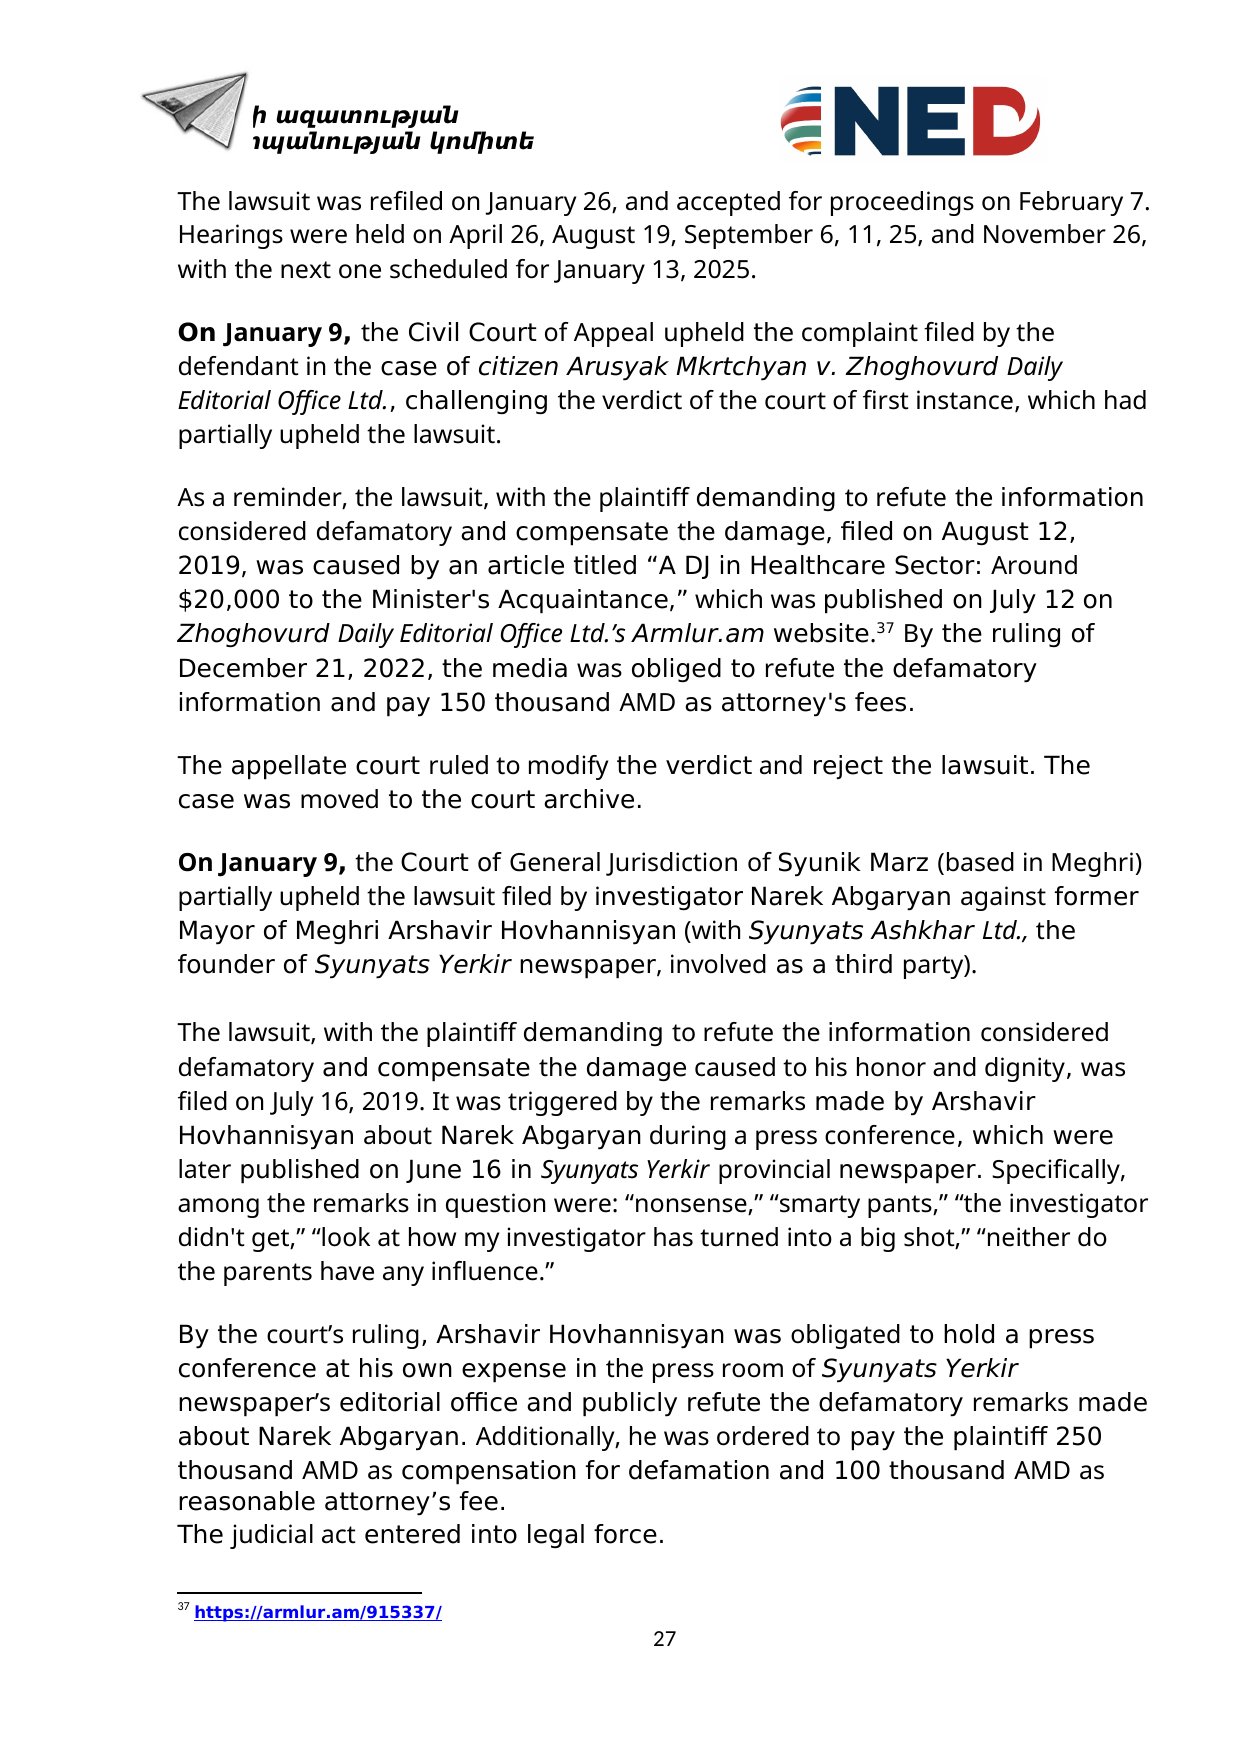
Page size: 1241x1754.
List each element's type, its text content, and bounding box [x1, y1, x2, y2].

text On January 9, the Civil Court of Appeal upheld the complaint filed by the defendant in the case of citizen Arusyak Mkrtchyan v. Zhoghovurd Daily Editorial Office Ltd., challenging the verdict of the court of first instance, which had partially upheld the lawsuit. [177, 314, 1152, 451]
picture [136, 50, 254, 164]
text As a reminder, the lawsuit, with the plaintiff demanding to refute the information considered defamatory and compensate the damage, filed on August 12, 2019, was caused by an article titled “A DJ in Healthcare Sector: Around $20,000 to the Minister's Acquaintance,” which was published on July 12 on Zhoghovurd Daily Editorial Office Ltd.’s Armlur.am website. By the ruling of December 21, 2022, the media was obliged to refute the defamatory information and pay 150 thousand AMD as attorney's fees. [177, 480, 1152, 718]
text The lawsuit, with the plaintiff demanding to refute the information considered defamatory and compensate the damage caused to his honor and dignity, was filed on July 16, 2019. It was triggered by the remarks made by Arshavir Hovhannisyan about Narek Abgaryan during a press conference, which were later published on June 16 in Syunyats Yerkir provincial newspaper. Specifically, among the remarks in question were: “nonsense,” “smarty pants,” “the investigator didn't get,” “look at how my investigator has turned into a big shot,” “neither do the parents have any influence.” [177, 1015, 1152, 1288]
text On January 9, the Court of General Jurisdiction of Syunik Marz (based in Meghri) partially upheld the lawsuit filed by investigator Narek Abgaryan against former Mayor of Meghri Arshavir Hovhannisyan (with Syunyats Ashkhar Ltd., the founder of Syunyats Yerkir newspaper, involved as a third party). [177, 845, 1152, 981]
text The appellate court ruled to modify the verdict and reject the lawsuit. The case was moved to the court archive. [177, 747, 1152, 816]
text By the court’s ruling, Arshavir Hovhannisyan was obligated to hold a press conference at his own expense in the press room of Syunyats Yerkir newspaper’s editorial office and publicly refute the defamatory remarks made about Narek Abgaryan. Additionally, he was ordered to pay the plaintiff 250 thousand AMD as compensation for defamation and 100 thousand AMD as reasonable attorney’s fee. [177, 1317, 1152, 1516]
text The lawsuit was refiled on January 26, and accepted for proceedings on February 7. Hearings were held on April 26, August 19, September 6, 11, 25, and November 26, with the next one scheduled for January 13, 2025. [757, 183, 1152, 285]
text The judicial act entered into legal force. [177, 1516, 1152, 1550]
picture [777, 75, 1047, 163]
